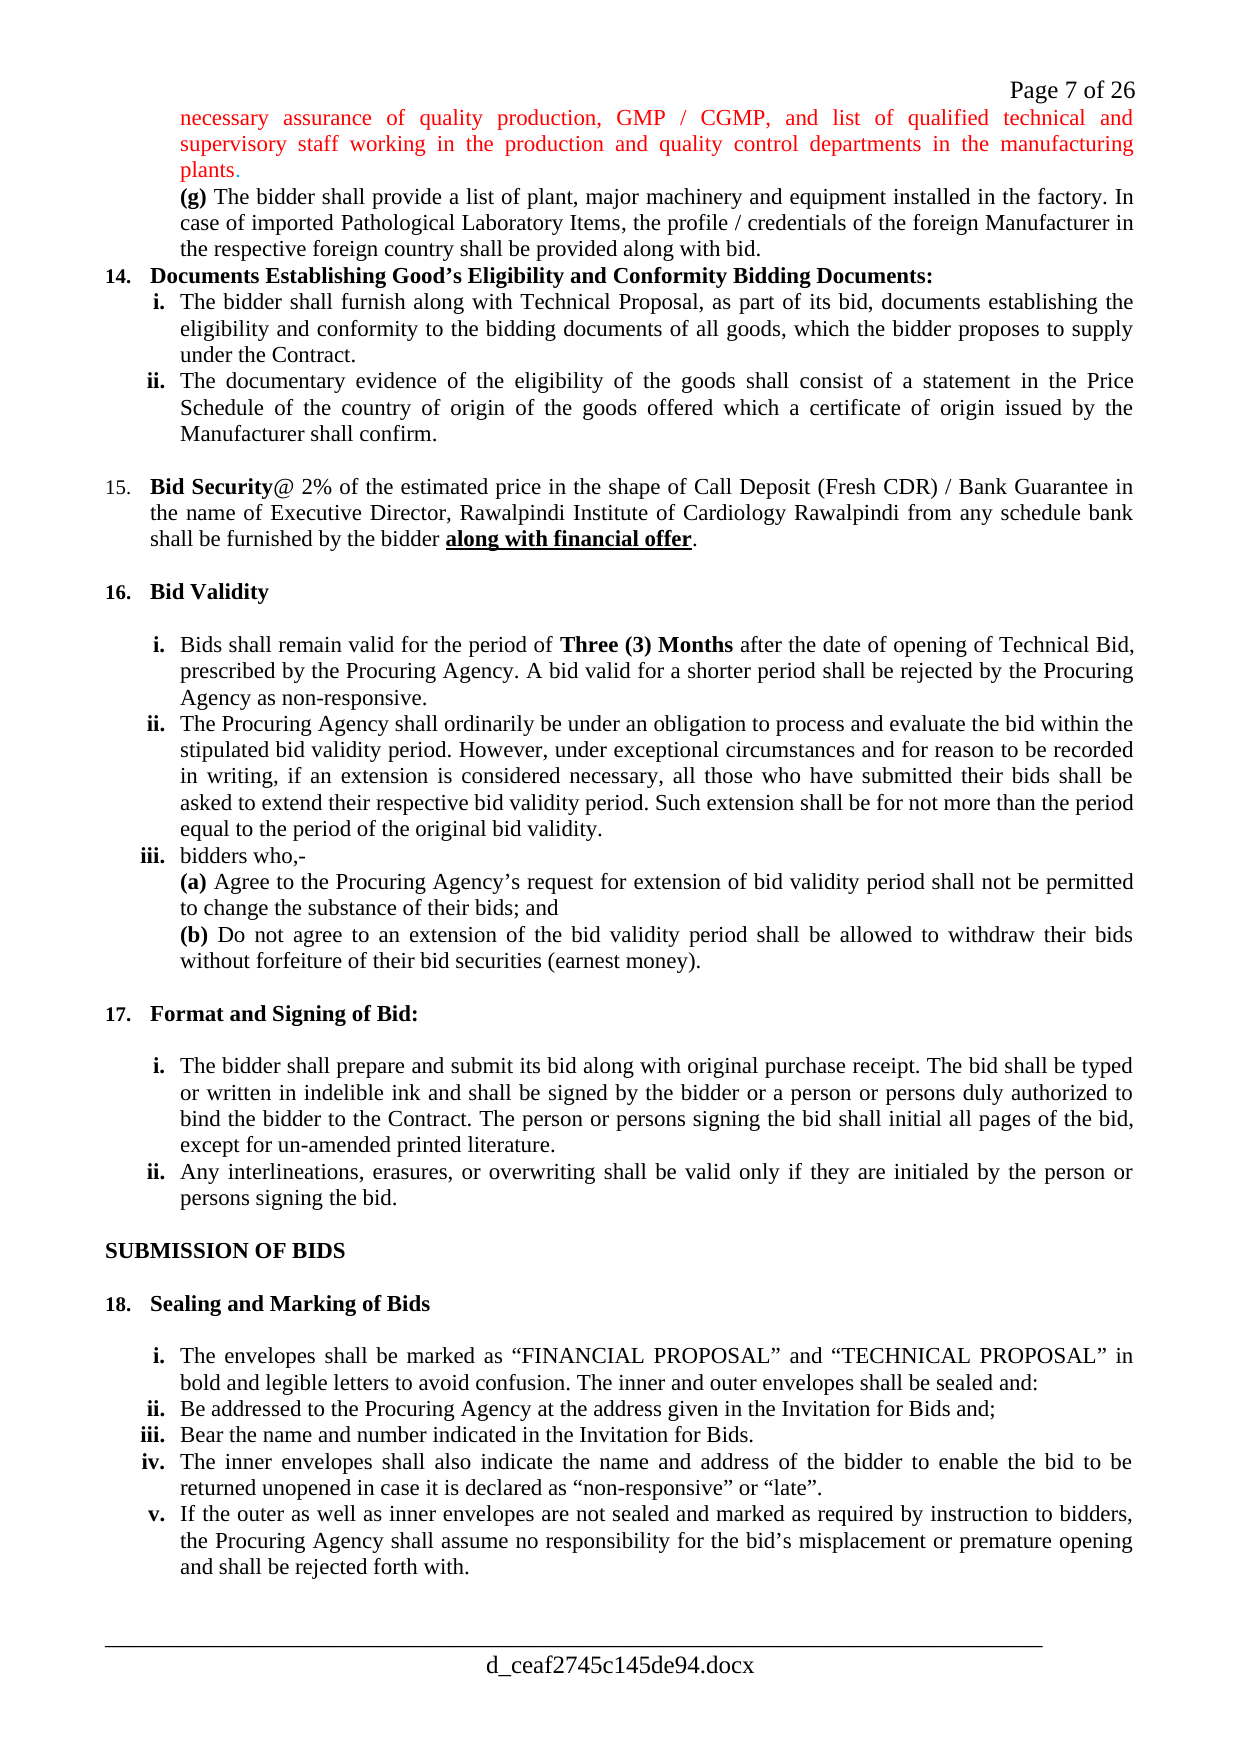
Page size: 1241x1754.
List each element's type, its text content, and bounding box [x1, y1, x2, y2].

list Bid Security@ 2% of the estimated price in the shape of Call Deposit (Fresh CDR) / Bank Guarantee in the name of Executive Director, Rawalpindi Institute of Cardiology Rawalpindi from any schedule bank shall be furnished by the bidder along with financial offer. [105, 473, 1135, 552]
text SUBMISSION OF BIDS [105, 1237, 1135, 1263]
list Format and Signing of Bid: [105, 1000, 1135, 1026]
list The Procuring Agency shall ordinarily be under an obligation to process and evaluate the bid within the stipulated bid validity period. However, under exceptional circumstances and for reason to be recorded in writing, if an extension is considered necessary, all those who have submitted their bids shall be asked to extend their respective bid validity period. Such extension shall be for not more than the period equal to the period of the original bid validity. [165, 710, 1135, 842]
list If the outer as well as inner envelopes are not sealed and marked as required by instruction to bidders, the Procuring Agency shall assume no responsibility for the bid’s misplacement or premature opening and shall be rejected forth with. [165, 1501, 1135, 1579]
list Documents Establishing Good’s Eligibility and Conformity Bidding Documents: [105, 262, 1135, 288]
list bidders who,- [165, 842, 1135, 868]
list Bids shall remain valid for the period of Three (3) Months after the date of opening of Technical Bid, prescribed by the Procuring Agency. A bid valid for a shorter period shall be rejected by the Procuring Agency as non-responsive. [165, 631, 1135, 710]
text (a) Agree to the Procuring Agency’s request for extension of bid validity period shall not be permitted to change the substance of their bids; and [180, 868, 1135, 921]
list Bid Validity [105, 578, 1135, 604]
list The bidder shall furnish along with Technical Proposal, as part of its bid, documents establishing the eligibility and conformity to the bidding documents of all goods, which the bidder proposes to supply under the Contract. [165, 288, 1135, 367]
list The bidder shall prepare and submit its bid along with original purchase receipt. The bid shall be typed or written in indelible ink and shall be signed by the bidder or a person or persons duly authorized to bind the bidder to the Contract. The person or persons signing the bid shall initial all pages of the bid, except for un-amended printed literature. [165, 1052, 1135, 1158]
text (g) The bidder shall provide a list of plant, major machinery and equipment installed in the factory. In case of imported Pathological Laboratory Items, the profile / credentials of the foreign Manufacturer in the respective foreign country shall be provided along with bid. [180, 183, 1135, 262]
list Any interlineations, erasures, or overwriting shall be valid only if they are initialed by the person or persons signing the bid. [165, 1158, 1135, 1211]
text (b) Do not agree to an extension of the bid validity period shall be allowed to withdraw their bids without forfeiture of their bid securities (earnest money). [180, 921, 1135, 973]
list Bear the name and number indicated in the Invitation for Bids. [165, 1421, 1135, 1448]
list The envelopes shall be marked as “FINANCIAL PROPOSAL” and “TECHNICAL PROPOSAL” in bold and legible letters to avoid confusion. The inner and outer envelopes shall be sealed and: [165, 1342, 1135, 1395]
list The documentary evidence of the eligibility of the goods shall consist of a statement in the Price Schedule of the country of origin of the goods offered which a certificate of origin issued by the Manufacturer shall confirm. [165, 367, 1135, 446]
list Sealing and Marking of Bids [105, 1290, 1135, 1316]
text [180, 104, 1135, 183]
list Be addressed to the Procuring Agency at the address given in the Invitation for Bids and; [165, 1395, 1135, 1421]
list The inner envelopes shall also indicate the name and address of the bidder to enable the bid to be returned unopened in case it is declared as “non-responsive” or “late”. [165, 1448, 1135, 1501]
